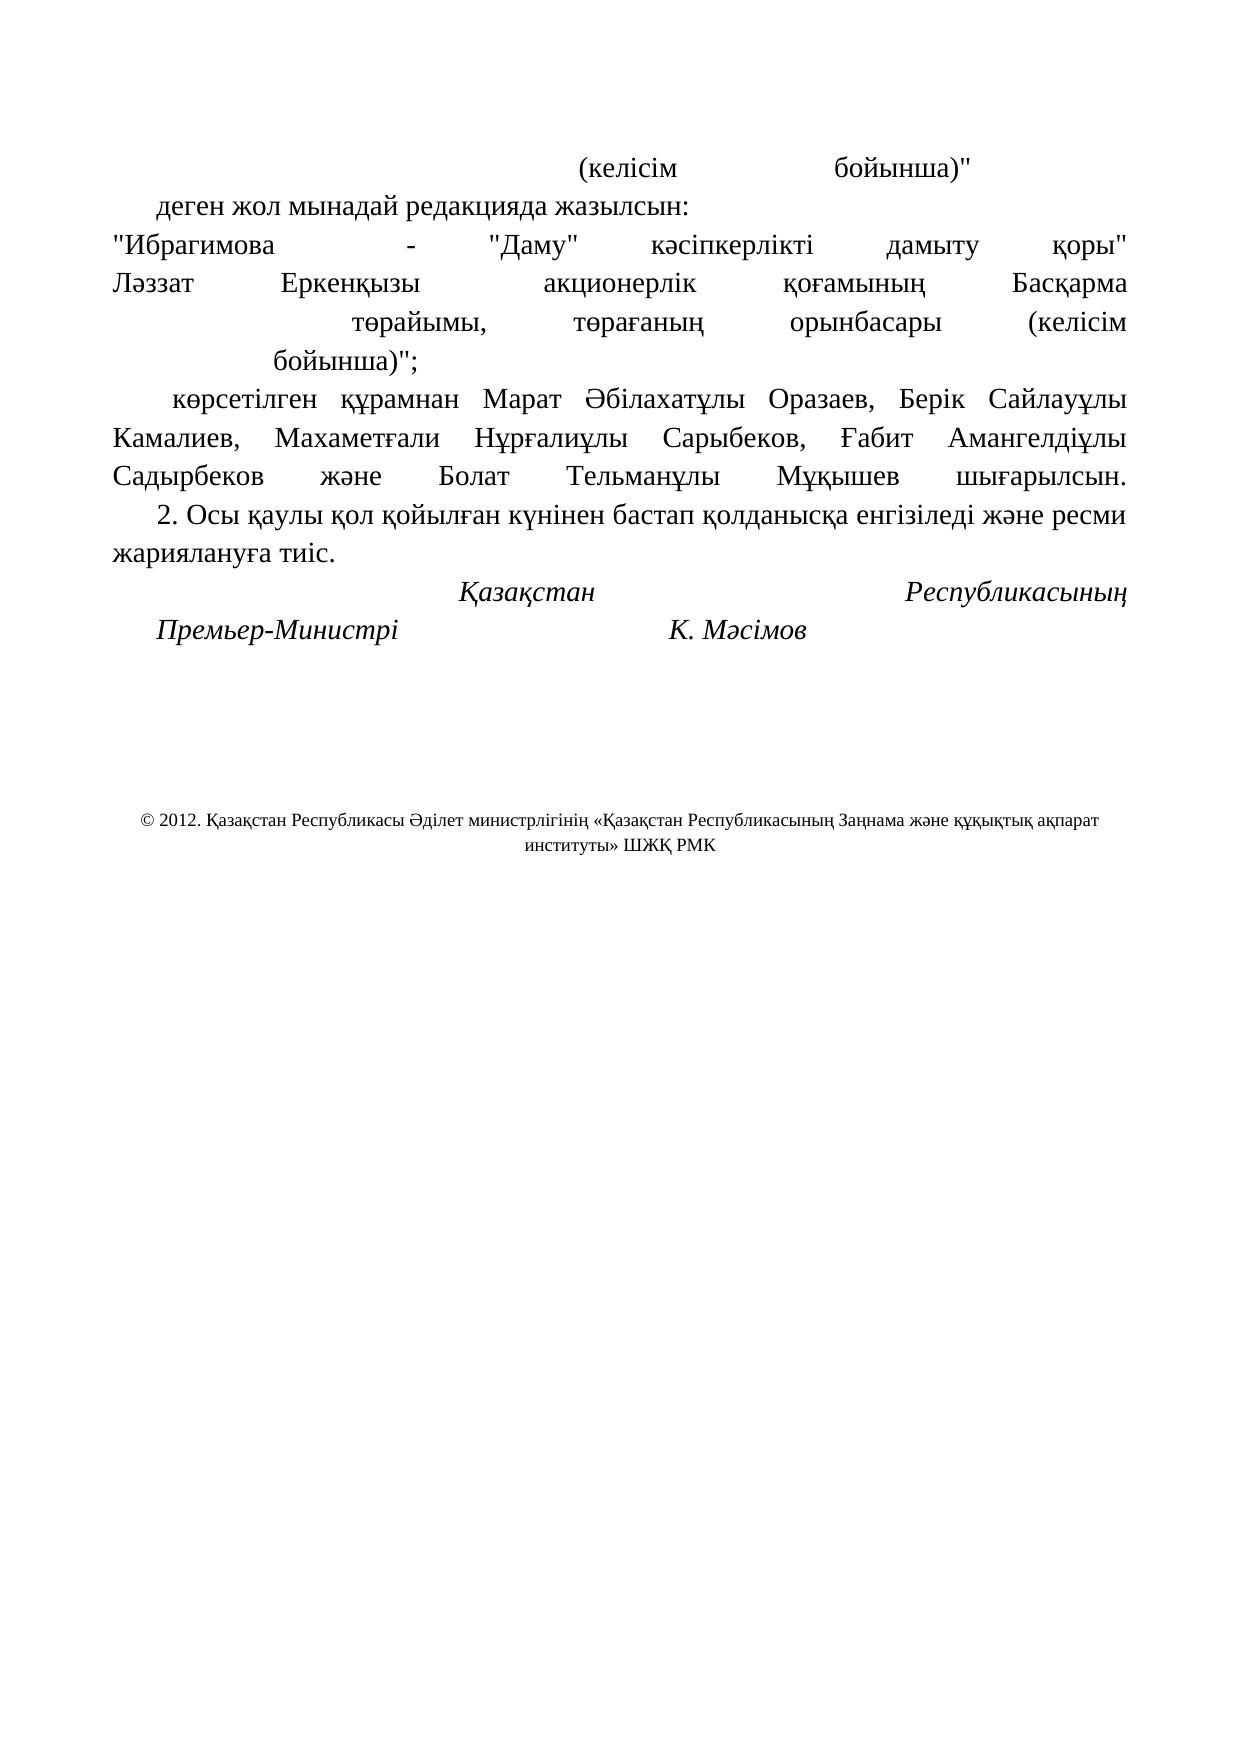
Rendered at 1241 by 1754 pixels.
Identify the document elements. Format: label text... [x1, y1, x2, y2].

text Қазақстан Республикасының Премьер-Министрі К. Мәсімов [112, 574, 1128, 646]
text көрсетілген құрамнан Марат Әбілахатұлы Оразаев, Берік Сайлауұлы Камалиев, Махаметғали Нұрғалиұлы Сарыбеков, Ғабит Амангелдіұлы Садырбеков және Болат Тельманұлы Мұқышев шығарылсын. 2. Осы қаулы қол қойылған күнінен бастап қолданысқа енгізіледі және ресми жариялануға тиіс. [112, 381, 1128, 569]
text "Ибрагимова - "Даму" кәсіпкерлікті дамыту қоры" Ләззат Еркенқызы акционерлік қоғамының Басқарма төрайымы, төрағаның орынбасары (келісім бойынша)"; [112, 227, 1128, 376]
text © 2012. Қазақстан Республикасы Әділет министрлігінің «Қазақстан Республикасының Заңнама және құқықтық ақпарат институты» ШЖҚ РМК [112, 809, 1128, 856]
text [112, 150, 1128, 222]
